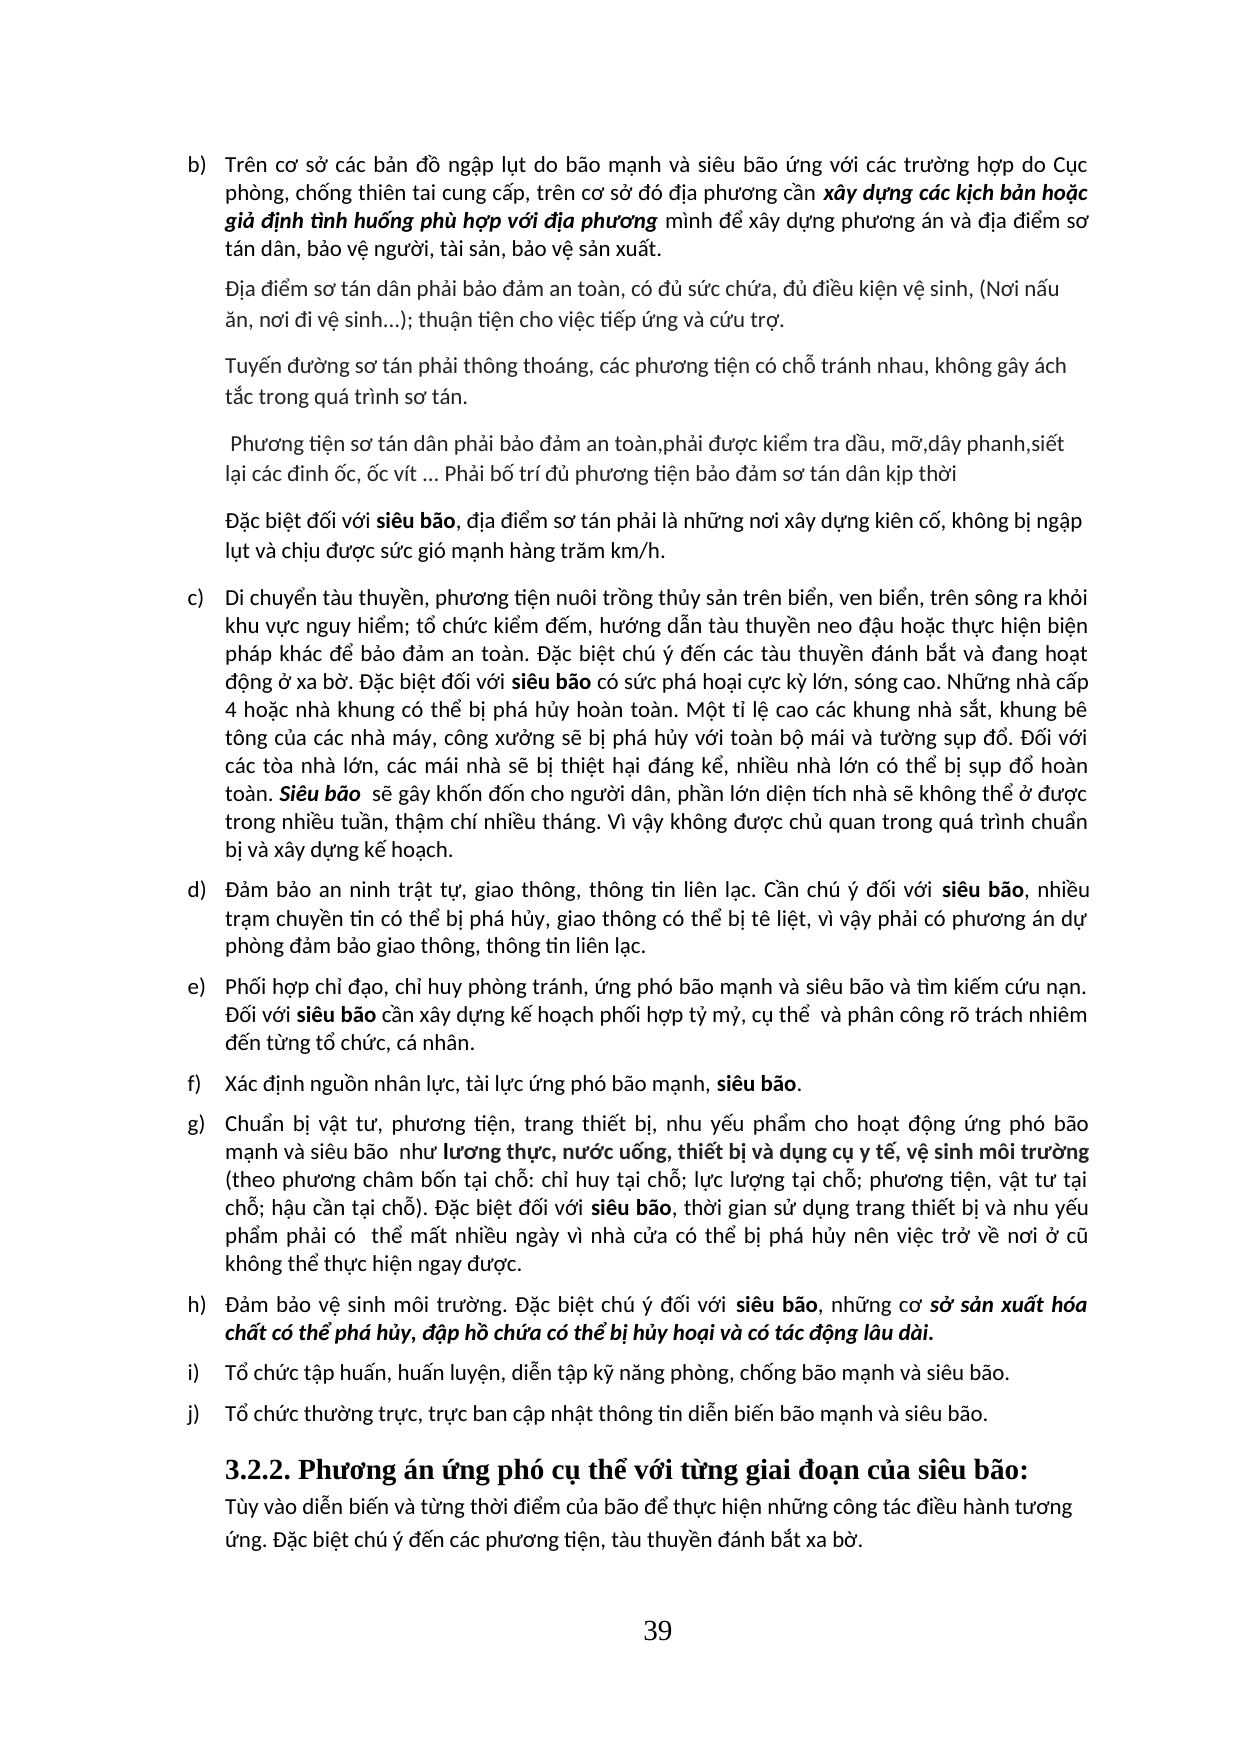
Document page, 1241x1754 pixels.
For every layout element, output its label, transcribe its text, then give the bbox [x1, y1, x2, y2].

subtitle 3.2.2. Phương án ứng phó cụ thể với từng giai đoạn của siêu bão: [150, 1452, 1090, 1486]
text Phương tiện sơ tán dân phải bảo đảm an toàn,phải được kiểm tra dầu, mỡ,dây phanh,siết lại các đinh ốc, ốc vít ... Phải bố trí đủ phương tiện bảo đảm sơ tán dân kịp thời [225, 429, 1090, 487]
list Tổ chức tập huấn, huấn luyện, diễn tập kỹ năng phòng, chống bão mạnh và siêu bão. [187, 1358, 1090, 1386]
list Đảm bảo an ninh trật tự, giao thông, thông tin liên lạc. Cần chú ý đối với siêu bão, nhiều trạm chuyền tin có thể bị phá hủy, giao thông có thể bị tê liệt, vì vậy phải có phương án dự phòng đảm bảo giao thông, thông tin liên lạc. [187, 876, 1090, 960]
list Phối hợp chỉ đạo, chỉ huy phòng tránh, ứng phó bão mạnh và siêu bão và tìm kiếm cứu nạn. Đối với siêu bão cần xây dựng kế hoạch phối hợp tỷ mỷ, cụ thể và phân công rõ trách nhiêm đến từng tổ chức, cá nhân. [187, 972, 1090, 1056]
text Tùy vào diễn biến và từng thời điểm của bão để thực hiện những công tác điều hành tương ứng. Đặc biệt chú ý đến các phương tiện, tàu thuyền đánh bắt xa bờ. [225, 1492, 1090, 1553]
list Đảm bảo vệ sinh môi trường. Đặc biệt chú ý đối với siêu bão, những cơ sở sản xuất hóa chất có thể phá hủy, đập hồ chứa có thể bị hủy hoại và có tác động lâu dài. [187, 1290, 1090, 1346]
list Xác định nguồn nhân lực, tài lực ứng phó bão mạnh, siêu bão. [187, 1069, 1090, 1097]
list Tổ chức thường trực, trực ban cập nhật thông tin diễn biến bão mạnh và siêu bão. [187, 1399, 1090, 1427]
list Di chuyển tàu thuyền, phương tiện nuôi trồng thủy sản trên biển, ven biển, trên sông ra khỏi khu vực nguy hiểm; tổ chức kiểm đếm, hướng dẫn tàu thuyền neo đậu hoặc thực hiện biện pháp khác để bảo đảm an toàn. Đặc biệt chú ý đến các tàu thuyền đánh bắt và đang hoạt động ở xa bờ. Đặc biệt đối với siêu bão có sức phá hoại cực kỳ lớn, sóng cao. Những nhà cấp 4 hoặc nhà khung có thể bị phá hủy hoàn toàn. Một tỉ lệ cao các khung nhà sắt, khung bê tông của các nhà máy, công xưởng sẽ bị phá hủy với toàn bộ mái và tường sụp đổ. Đối với các tòa nhà lớn, các mái nhà sẽ bị thiệt hại đáng kể, nhiều nhà lớn có thể bị sụp đổ hoàn toàn. Siêu bão sẽ gây khốn đốn cho người dân, phần lớn diện tích nhà sẽ không thể ở được trong nhiều tuần, thậm chí nhiều tháng. Vì vậy không được chủ quan trong quá trình chuẩn bị và xây dựng kế hoạch. [187, 583, 1090, 863]
list Chuẩn bị vật tư, phương tiện, trang thiết bị, nhu yếu phẩm cho hoạt động ứng phó bão mạnh và siêu bão như lương thực, nước uống, thiết bị và dụng cụ y tế, vệ sinh môi trường (theo phương châm bốn tại chỗ: chỉ huy tại chỗ; lực lượng tại chỗ; phương tiện, vật tư tại chỗ; hậu cần tại chỗ). Đặc biệt đối với siêu bão, thời gian sử dụng trang thiết bị và nhu yếu phẩm phải có thể mất nhiều ngày vì nhà cửa có thể bị phá hủy nên việc trở về nơi ở cũ không thể thực hiện ngay được. [187, 1109, 1090, 1277]
text Đặc biệt đối với siêu bão, địa điểm sơ tán phải là những nơi xây dựng kiên cố, không bị ngập lụt và chịu được sức gió mạnh hàng trăm km/h. [225, 506, 1090, 564]
list Trên cơ sở các bản đồ ngập lụt do bão mạnh và siêu bão ứng với các trường hợp do Cục phòng, chống thiên tai cung cấp, trên cơ sở đó địa phương cần xây dựng các kịch bản hoặc giả định tình huống phù hợp với địa phương mình để xây dựng phương án và địa điểm sơ tán dân, bảo vệ người, tài sản, bảo vệ sản xuất. [187, 150, 1090, 262]
text Tuyến đường sơ tán phải thông thoáng, các phương tiện có chỗ tránh nhau, không gây ách tắc trong quá trình sơ tán. [225, 352, 1090, 410]
text Địa điểm sơ tán dân phải bảo đảm an toàn, có đủ sức chứa, đủ điều kiện vệ sinh, (Nơi nấu ăn, nơi đi vệ sinh...); thuận tiện cho việc tiếp ứng và cứu trợ. [225, 274, 1090, 333]
